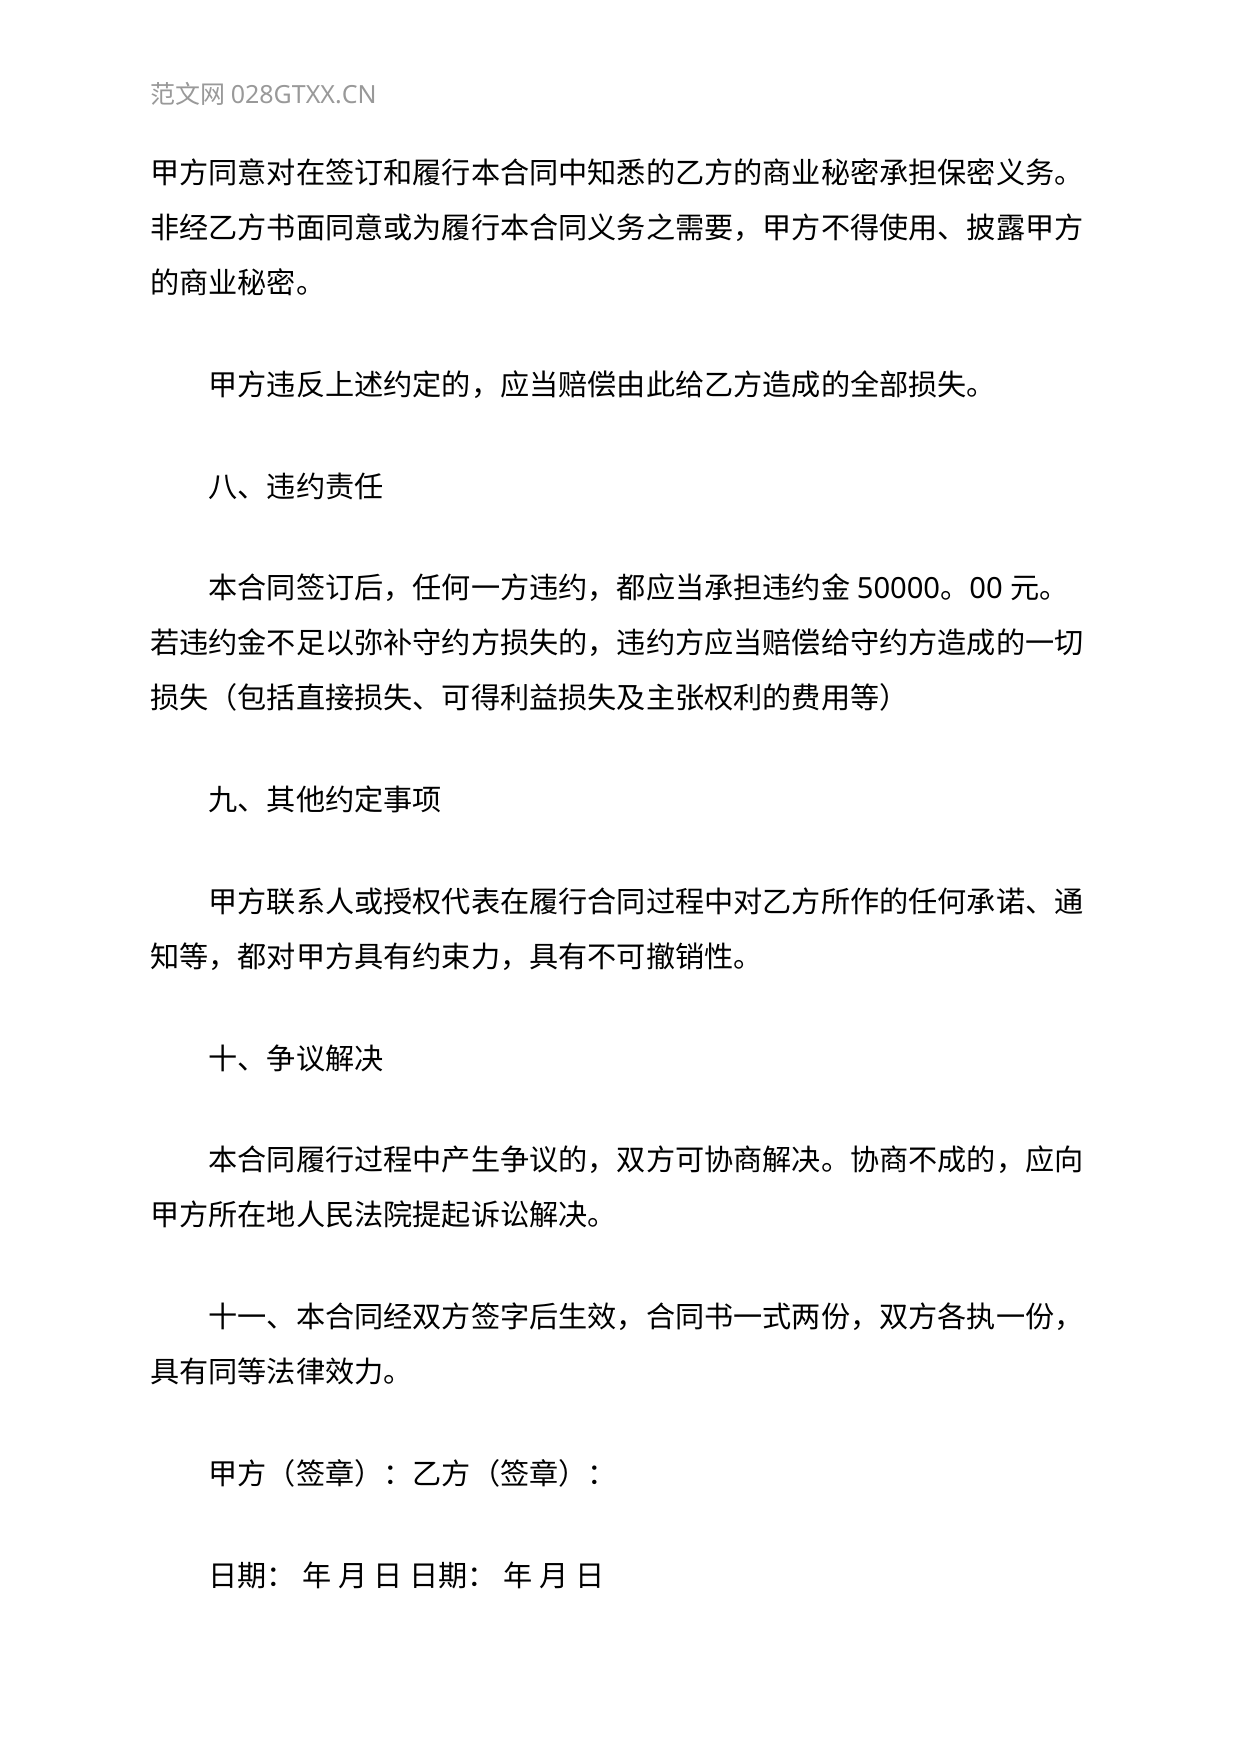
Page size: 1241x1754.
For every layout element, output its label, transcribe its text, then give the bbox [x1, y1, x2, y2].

text 甲方联系人或授权代表在履行合同过程中对乙方所作的任何承诺、通知等，都对甲方具有约束力，具有不可撤销性。 [150, 878, 1090, 976]
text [150, 150, 1090, 302]
text 九、其他约定事项 [150, 777, 1090, 819]
text 十、争议解决 [150, 1035, 1090, 1077]
text 本合同签订后，任何一方违约，都应当承担违约金 50000。00 元。若违约金不足以弥补守约方损失的，违约方应当赔偿给守约方造成的一切损失（包括直接损失、可得利益损失及主张权利的费用等） [150, 565, 1090, 717]
text 本合同履行过程中产生争议的，双方可协商解决。协商不成的，应向甲方所在地人民法院提起诉讼解决。 [150, 1137, 1090, 1234]
text 日期： 年 月 日 日期： 年 月 日 [150, 1552, 1090, 1594]
text 甲方（签章）：乙方（签章）： [150, 1450, 1090, 1493]
text 八、违约责任 [150, 463, 1090, 506]
text 十一、本合同经双方签字后生效，合同书一式两份，双方各执一份，具有同等法律效力。 [150, 1294, 1090, 1391]
text 甲方违反上述约定的，应当赔偿由此给乙方造成的全部损失。 [150, 362, 1090, 404]
